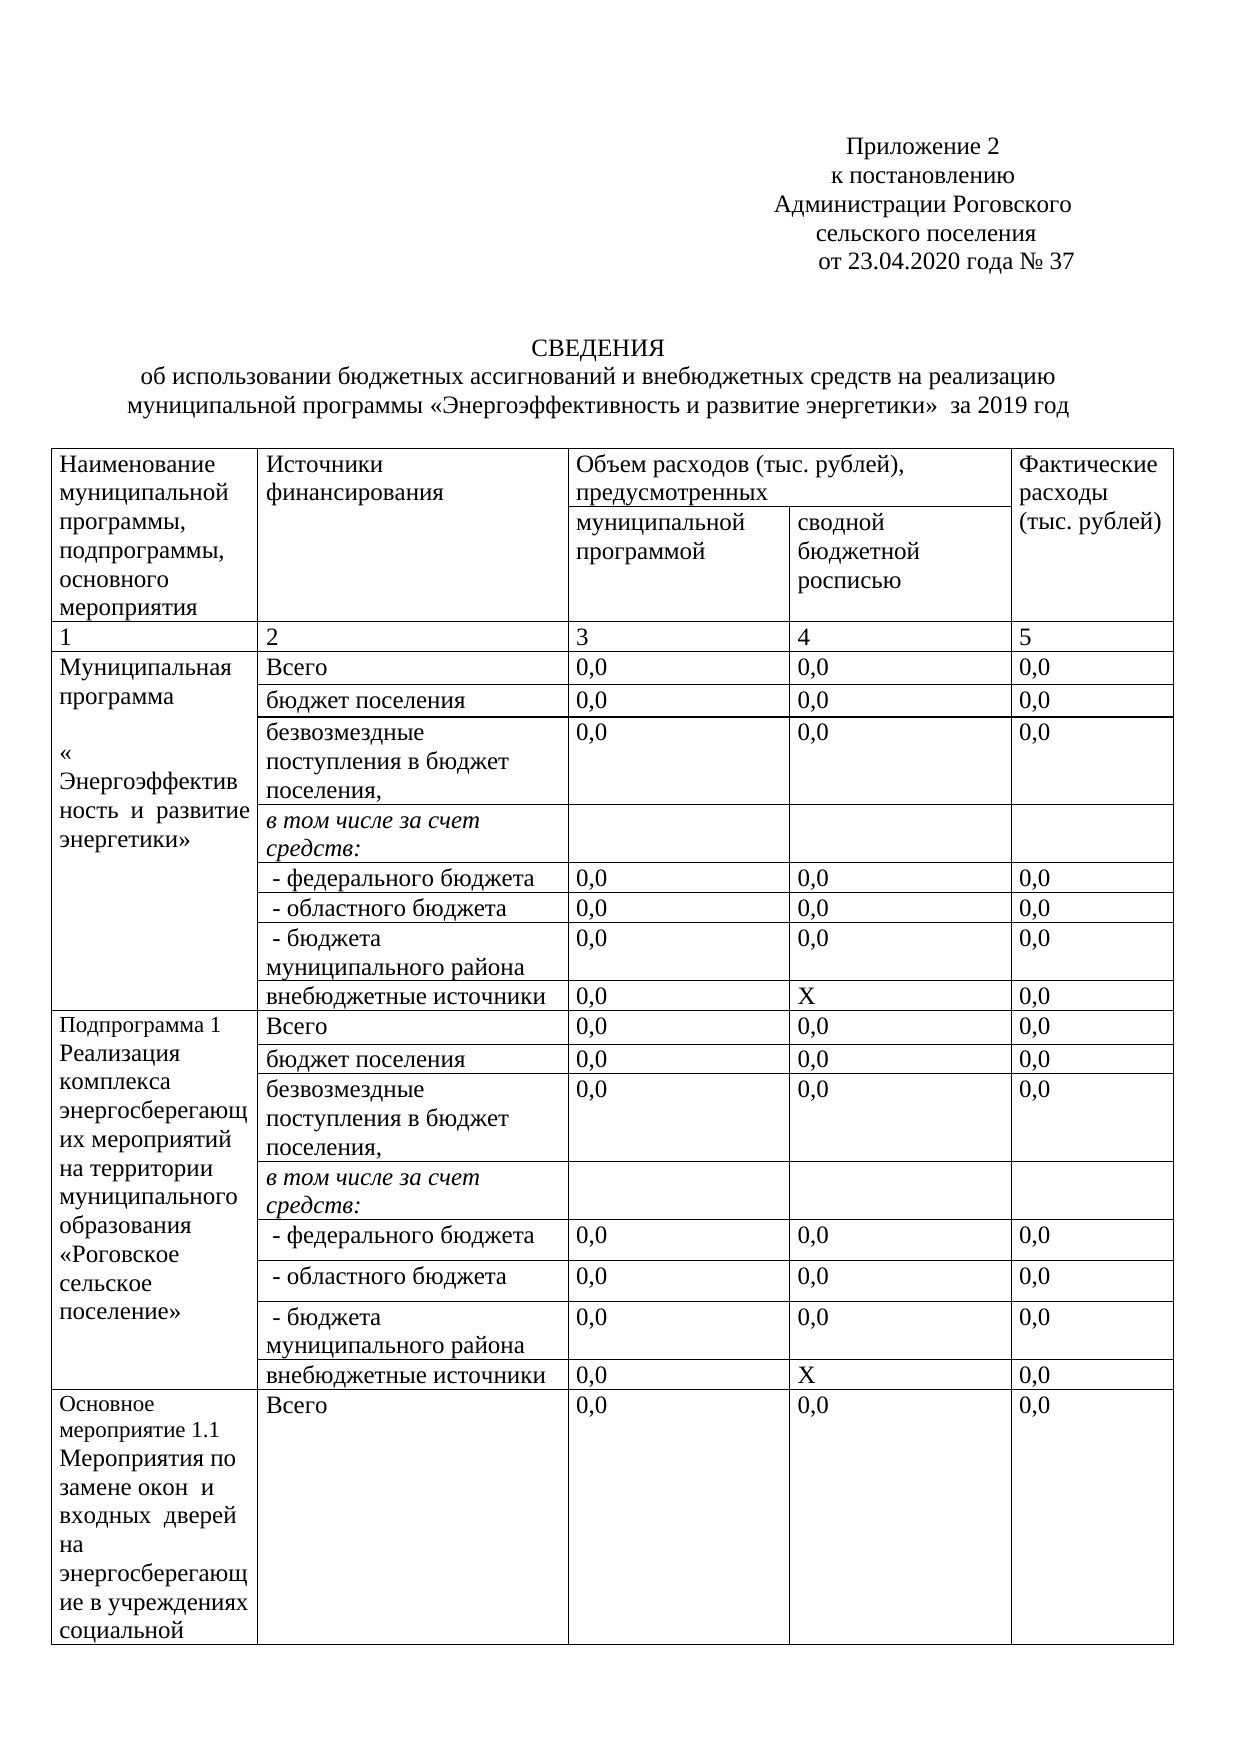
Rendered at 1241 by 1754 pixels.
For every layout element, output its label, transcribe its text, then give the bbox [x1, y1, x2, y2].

table_cell 0,0 [1012, 923, 1173, 980]
table_cell 0,0 [569, 1360, 789, 1389]
table_cell Муниципальная программа «Энергоэффективность и развитие энергетики» [52, 652, 257, 1010]
table_cell 0,0 [569, 1390, 789, 1644]
text от 23.04.2020 года № 37 [29, 246, 1116, 275]
table_cell 0,0 [790, 1390, 1011, 1644]
table_cell 0,0 [1012, 1261, 1173, 1301]
table_cell [790, 1162, 1011, 1219]
table_cell 0,0 [569, 1011, 789, 1043]
text Администрации Роговского [29, 189, 1166, 218]
table_cell 2 [258, 622, 568, 651]
table_cell Подпрограмма 1 Реализация комплекса энергосберегающих мероприятий на территории муниципального образования «Роговское сельское поселение» [52, 1011, 257, 1389]
table_cell 0,0 [790, 923, 1011, 980]
table_cell 0,0 [790, 718, 1011, 804]
table_cell 0,0 [1012, 1390, 1173, 1644]
table_cell 0,0 [790, 652, 1011, 684]
table_cell Всего [258, 1390, 568, 1644]
table_cell 0,0 [1012, 863, 1173, 892]
table_cell 0,0 [569, 893, 789, 922]
table_cell 0,0 [1012, 1045, 1173, 1073]
table_cell 0,0 [790, 863, 1011, 892]
table_header Объем расходов (тыс. рублей), предусмотренных [569, 449, 1011, 506]
table_cell 0,0 [569, 1261, 789, 1301]
table_cell - федерального бюджета [258, 863, 568, 892]
table_cell - областного бюджета [258, 1261, 568, 1301]
table_cell 0,0 [790, 893, 1011, 922]
table_cell 0,0 [1012, 718, 1173, 804]
table_cell 0,0 [790, 1045, 1011, 1073]
table_cell [1012, 1162, 1173, 1219]
table_cell Всего [258, 652, 568, 684]
table_cell 0,0 [790, 1261, 1011, 1301]
table_cell безвозмездные поступления в бюджет поселения, [258, 718, 568, 804]
table_cell 0,0 [790, 1220, 1011, 1260]
table_cell 0,0 [569, 718, 789, 804]
table_cell 4 [790, 622, 1011, 651]
table_cell - областного бюджета [258, 893, 568, 922]
text к постановлению [29, 160, 1166, 189]
table_cell 0,0 [790, 1074, 1011, 1161]
table_cell 0,0 [1012, 685, 1173, 716]
table_cell внебюджетные источники [258, 981, 568, 1010]
table_cell 0,0 [1012, 1360, 1173, 1389]
text сельского поселения [29, 218, 1166, 246]
table_cell 0,0 [569, 923, 789, 980]
table_cell 0,0 [790, 1011, 1011, 1043]
table_cell [790, 805, 1011, 862]
table_cell 0,0 [1012, 652, 1173, 684]
table_cell безвозмездные поступления в бюджет поселения, [258, 1074, 568, 1161]
table_cell в том числе за счет средств: [258, 805, 568, 862]
table_cell в том числе за счет средств: [258, 1162, 568, 1219]
table_cell 0,0 [569, 981, 789, 1010]
table_cell - бюджета муниципального района [258, 1302, 568, 1359]
table_cell 0,0 [1012, 1302, 1173, 1359]
table_cell - федерального бюджета [258, 1220, 568, 1260]
table_cell 0,0 [1012, 981, 1173, 1010]
table_header Наименование муниципальной программы, подпрограммы, основного мероприятия [52, 449, 257, 621]
table_cell 0,0 [569, 685, 789, 716]
table_cell 5 [1012, 622, 1173, 651]
table_cell бюджет поселения [258, 1045, 568, 1073]
table_cell [1012, 805, 1173, 862]
table_cell Всего [258, 1011, 568, 1043]
table_cell 0,0 [569, 1302, 789, 1359]
table_cell [569, 1162, 789, 1219]
text Приложение 2 [29, 131, 1166, 160]
table_header Фактические расходы (тыс. рублей) [1012, 449, 1173, 621]
table_cell Х [790, 1360, 1011, 1389]
table_cell Х [790, 981, 1011, 1010]
table_cell 0,0 [1012, 1220, 1173, 1260]
table_cell 0,0 [569, 1220, 789, 1260]
table_cell бюджет поселения [258, 685, 568, 716]
table_cell [569, 805, 789, 862]
table_cell 0,0 [790, 685, 1011, 716]
text муниципальной программы «Энергоэффективность и развитие энергетики» за 2019 год [29, 390, 1166, 419]
table_cell 0,0 [569, 652, 789, 684]
table_cell 0,0 [1012, 1074, 1173, 1161]
text об использовании бюджетных ассигнований и внебюджетных средств на реализацию [29, 361, 1166, 390]
text СВЕДЕНИЯ [29, 333, 1166, 361]
table_cell муниципальной программой [569, 507, 789, 621]
table_cell внебюджетные источники [258, 1360, 568, 1389]
table_cell 0,0 [790, 1302, 1011, 1359]
table_cell 1 [52, 622, 257, 651]
table_cell 0,0 [569, 1045, 789, 1073]
table_cell сводной бюджетной росписью [790, 507, 1011, 621]
table_cell 0,0 [1012, 1011, 1173, 1043]
table_cell 0,0 [569, 863, 789, 892]
table_cell Основное мероприятие 1.1 Мероприятия по замене окон и входных дверей на энергосберегающие в учреждениях социальной сферы [52, 1390, 257, 1644]
table_cell 3 [569, 622, 789, 651]
table_cell - бюджета муниципального района [258, 923, 568, 980]
table_header Источники финансирования [258, 449, 568, 621]
table_cell 0,0 [569, 1074, 789, 1161]
table_cell 0,0 [1012, 893, 1173, 922]
